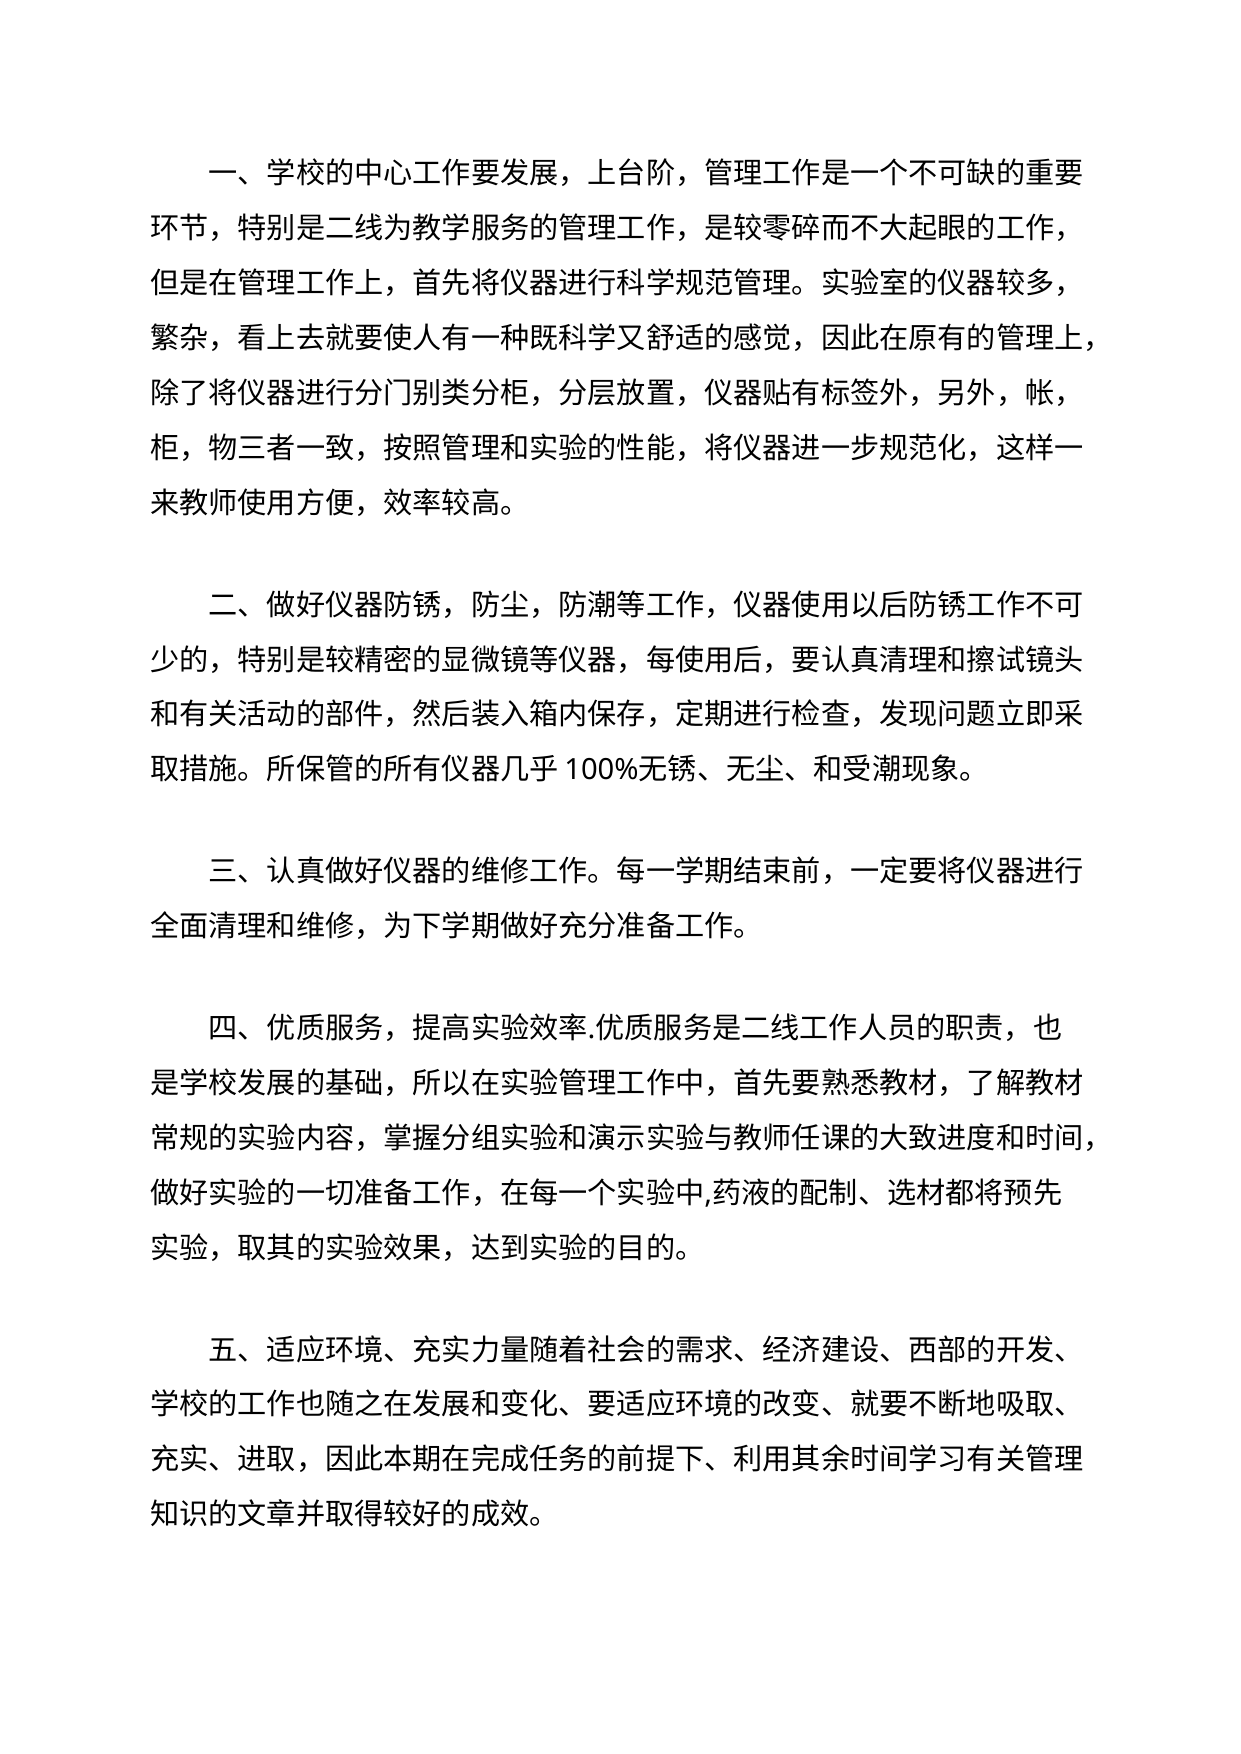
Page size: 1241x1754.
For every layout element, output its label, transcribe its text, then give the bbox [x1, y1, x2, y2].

text 二、做好仪器防锈，防尘，防潮等工作，仪器使用以后防锈工作不可少的，特别是较精密的显微镜等仪器，每使用后，要认真清理和擦试镜头和有关活动的部件，然后装入箱内保存，定期进行检查，发现问题立即采取措施。所保管的所有仪器几乎100%无锈、无尘、和受潮现象。 [150, 581, 1090, 788]
text 一、学校的中心工作要发展，上台阶，管理工作是一个不可缺的重要环节，特别是二线为教学服务的管理工作，是较零碎而不大起眼的工作，但是在管理工作上，首先将仪器进行科学规范管理。实验室的仪器较多，繁杂，看上去就要使人有一种既科学又舒适的感觉，因此在原有的管理上，除了将仪器进行分门别类分柜，分层放置，仪器贴有标签外，另外，帐，柜，物三者一致，按照管理和实验的性能，将仪器进一步规范化，这样一来教师使用方便，效率较高。 [150, 150, 1090, 522]
text 三、认真做好仪器的维修工作。每一学期结束前，一定要将仪器进行全面清理和维修，为下学期做好充分准备工作。 [150, 848, 1090, 945]
text 五、适应环境、充实力量随着社会的需求、经济建设、西部的开发、学校的工作也随之在发展和变化、要适应环境的改变、就要不断地吸取、充实、进取，因此本期在完成任务的前提下、利用其余时间学习有关管理知识的文章并取得较好的成效。 [150, 1326, 1090, 1533]
text 四、优质服务，提高实验效率.优质服务是二线工作人员的职责，也是学校发展的基础，所以在实验管理工作中，首先要熟悉教材，了解教材常规的实验内容，掌握分组实验和演示实验与教师任课的大致进度和时间，做好实验的一切准备工作，在每一个实验中,药液的配制、选材都将预先实验，取其的实验效果，达到实验的目的。 [150, 1004, 1090, 1267]
